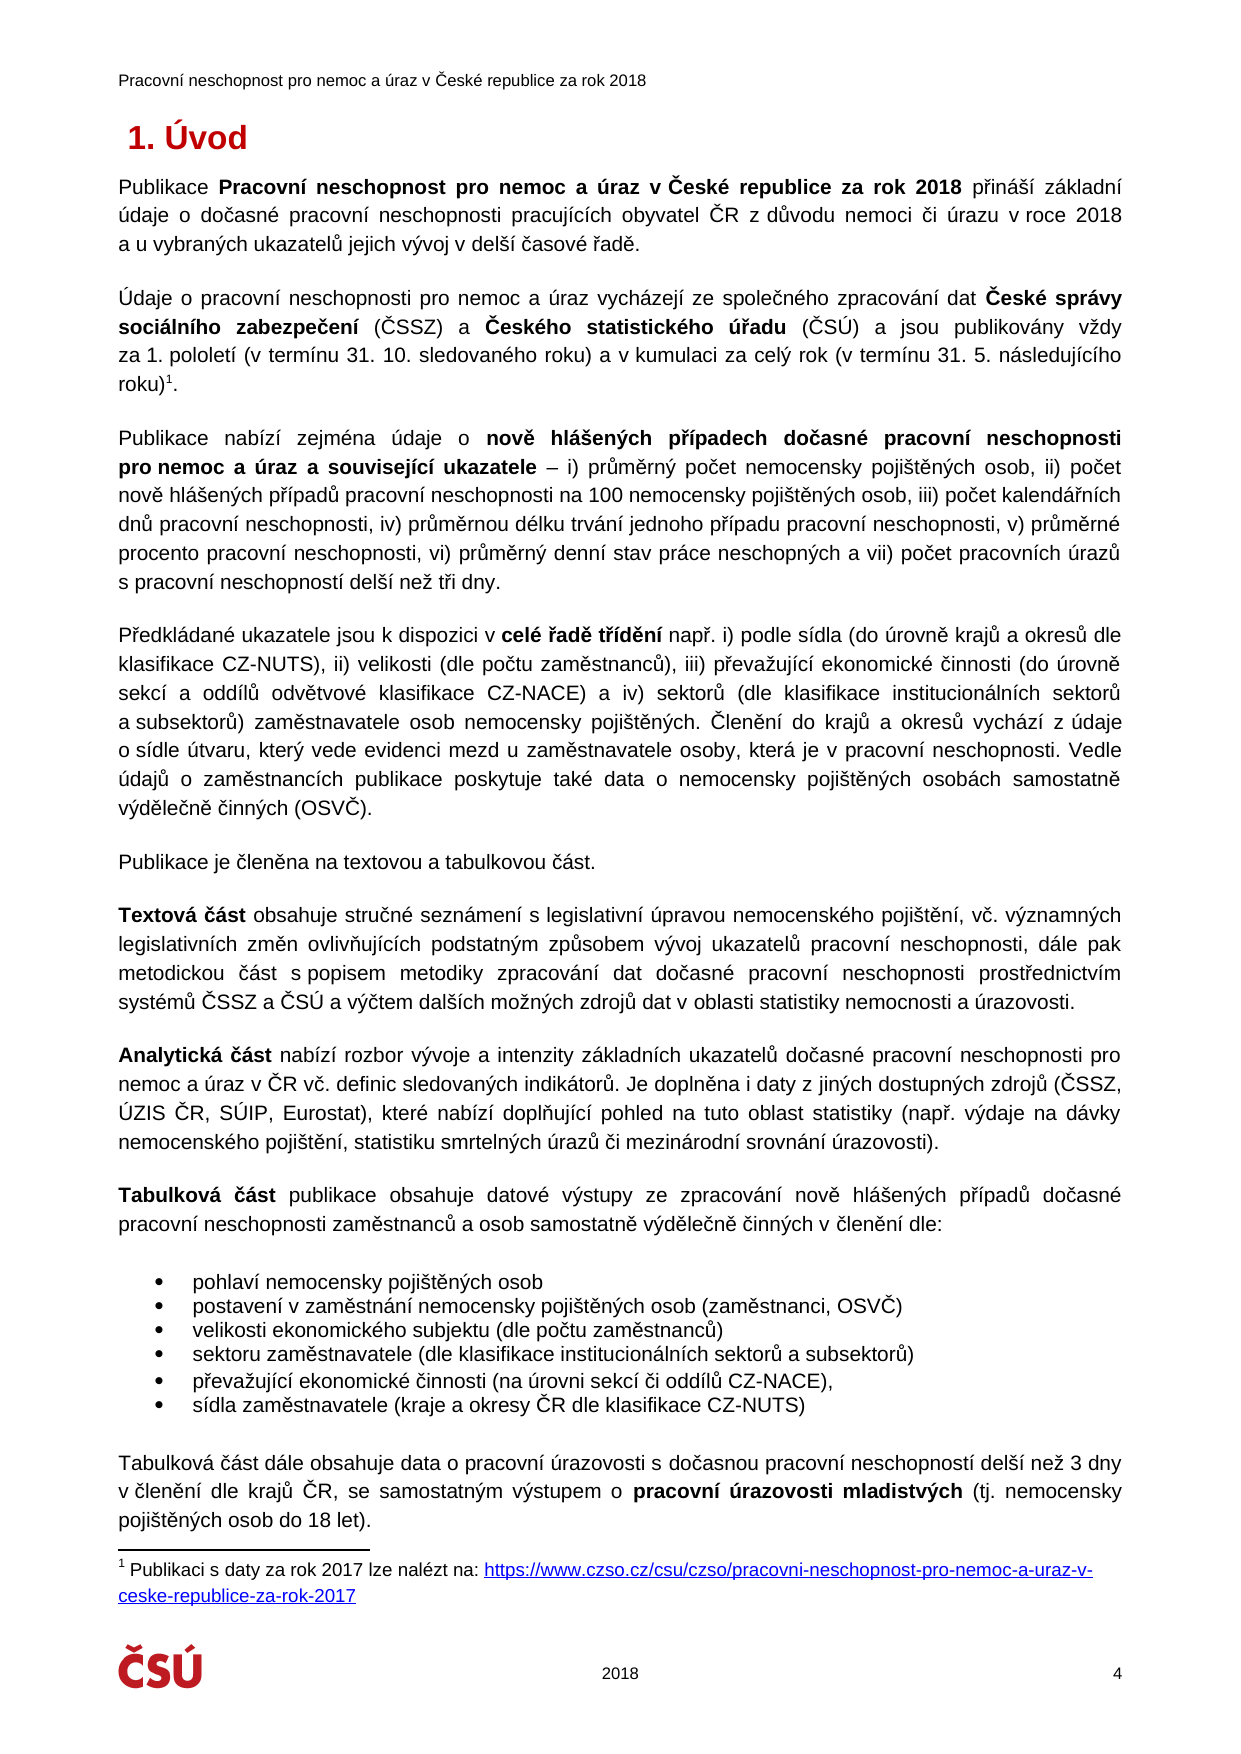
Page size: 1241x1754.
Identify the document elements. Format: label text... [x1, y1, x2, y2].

picture [118, 1643, 202, 1689]
text Údaje o pracovní neschopnosti pro nemoc a úraz vycházejí ze společného zpracování dat České správy sociálního zabezpečení (ČSSZ) a Českého statistického úřadu (ČSÚ) a jsou publikovány vždy za 1. pololetí (v termínu 31. 10. sledovaného roku) a v kumulaci za celý rok (v termínu 31. 5. následujícího roku). [118, 286, 1122, 396]
list sídla zaměstnavatele (kraje a okresy ČR dle klasifikace CZ-NUTS) [155, 1393, 1122, 1417]
text Tabulková část publikace obsahuje datové výstupy ze zpracování nově hlášených případů dočasné pracovní neschopnosti zaměstnanců a osob samostatně výdělečně činných v členění dle: [118, 1183, 1122, 1236]
subtitle 1. Úvod [118, 118, 1122, 157]
list velikosti ekonomického subjektu (dle počtu zaměstnanců) [155, 1318, 1122, 1342]
text Publikace Pracovní neschopnost pro nemoc a úraz v České republice za rok 2018 přináší základní údaje o dočasné pracovní neschopnosti pracujících obyvatel ČR z důvodu nemoci či úrazu v roce 2018 a u vybraných ukazatelů jejich vývoj v delší časové řadě. [118, 174, 1122, 256]
text Publikace je členěna na textovou a tabulkovou část. [118, 849, 1122, 873]
list převažující ekonomické činnosti (na úrovni sekcí či oddílů CZ-NACE), [155, 1369, 1122, 1393]
list postavení v zaměstnání nemocensky pojištěných osob (zaměstnanci, OSVČ) [155, 1294, 1122, 1318]
text Textová část obsahuje stručné seznámení s legislativní úpravou nemocenského pojištění, vč. významných legislativních změn ovlivňujících podstatným způsobem vývoj ukazatelů pracovní neschopnosti, dále pak metodickou část s popisem metodiky zpracování dat dočasné pracovní neschopnosti prostřednictvím systémů ČSSZ a ČSÚ a výčtem dalších možných zdrojů dat v oblasti statistiky nemocnosti a úrazovosti. [118, 903, 1122, 1013]
text Tabulková část dále obsahuje data o pracovní úrazovosti s dočasnou pracovní neschopností delší než 3 dny v členění dle krajů ČR, se samostatným výstupem o pracovní úrazovosti mladistvých (tj. nemocensky pojištěných osob do 18 let). [118, 1451, 1122, 1532]
list pohlaví nemocensky pojištěných osob [155, 1270, 1122, 1294]
text Analytická část nabízí rozbor vývoje a intenzity základních ukazatelů dočasné pracovní neschopnosti pro nemoc a úraz v ČR vč. definic sledovaných indikátorů. Je doplněna i daty z jiných dostupných zdrojů (ČSSZ, ÚZIS ČR, SÚIP, Eurostat), které nabízí doplňující pohled na tuto oblast statistiky (např. výdaje na dávky nemocenského pojištění, statistiku smrtelných úrazů či mezinárodní srovnání úrazovosti). [118, 1043, 1122, 1153]
text Publikace nabízí zejména údaje o nově hlášených případech dočasné pracovní neschopnosti pro nemoc a úraz a související ukazatele – i) průměrný počet nemocensky pojištěných osob, ii) počet nově hlášených případů pracovní neschopnosti na 100 nemocensky pojištěných osob, iii) počet kalendářních dnů pracovní neschopnosti, iv) průměrnou délku trvání jednoho případu pracovní neschopnosti, v) průměrné procento pracovní neschopnosti, vi) průměrný denní stav práce neschopných a vii) počet pracovních úrazů s pracovní neschopností delší než tři dny. [118, 426, 1122, 593]
text Předkládané ukazatele jsou k dispozici v celé řadě třídění např. i) podle sídla (do úrovně krajů a okresů dle klasifikace CZ-NUTS), ii) velikosti (dle počtu zaměstnanců), iii) převažující ekonomické činnosti (do úrovně sekcí a oddílů odvětvové klasifikace CZ-NACE) a iv) sektorů (dle klasifikace institucionálních sektorů a subsektorů) zaměstnavatele osob nemocensky pojištěných. Členění do krajů a okresů vychází z údaje o sídle útvaru, který vede evidenci mezd u zaměstnavatele osoby, která je v pracovní neschopnosti. Vedle údajů o zaměstnancích publikace poskytuje také data o nemocensky pojištěných osobách samostatně výdělečně činných (OSVČ). [118, 623, 1122, 820]
list sektoru zaměstnavatele (dle klasifikace institucionálních sektorů a subsektorů) [155, 1342, 1122, 1366]
